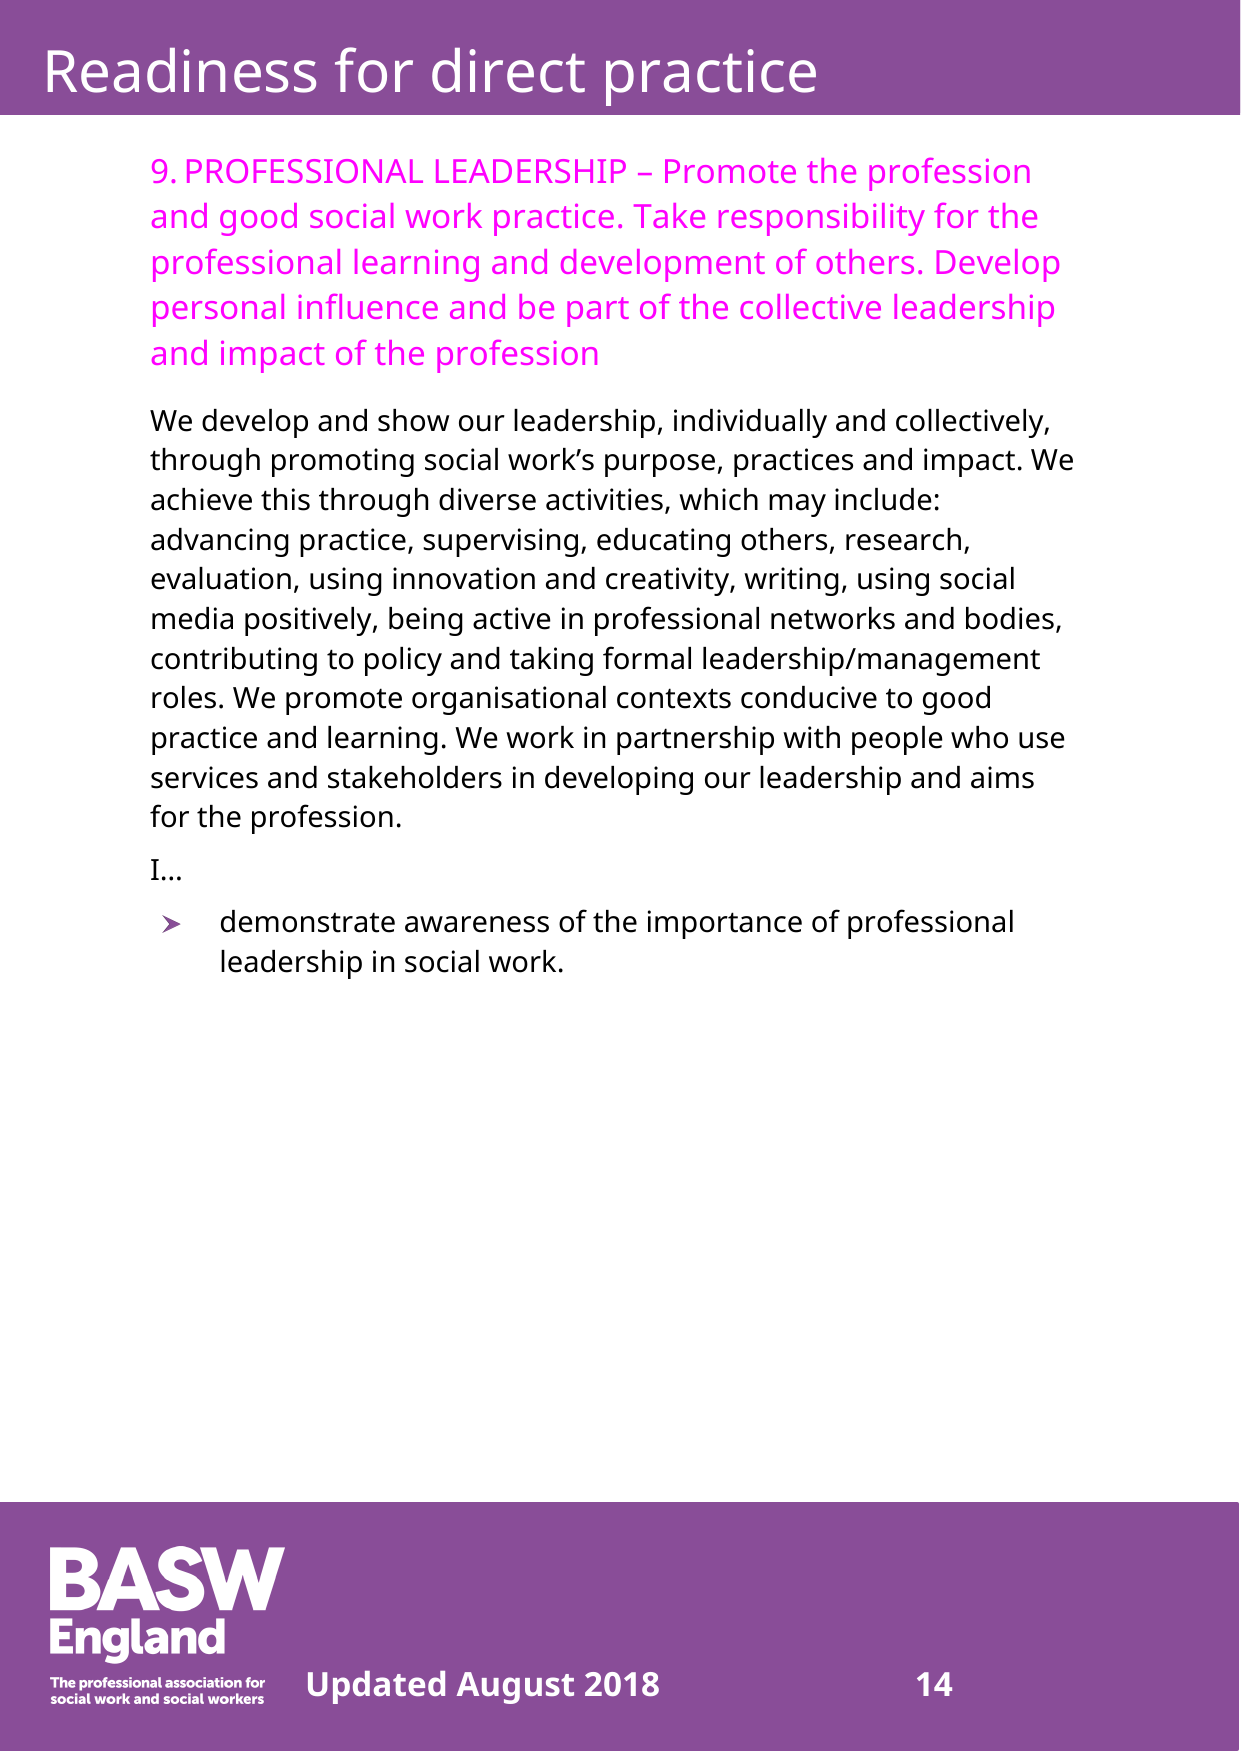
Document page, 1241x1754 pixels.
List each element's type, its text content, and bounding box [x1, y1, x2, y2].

subtitle PROFESSIONAL LEADERSHIP – Promote the profession and good social work practice. Take responsibility for the professional learning and development of others. Develop personal influence and be part of the collective leadership and impact of the profession [150, 148, 1078, 375]
list demonstrate awareness of the importance of professional leadership in social work. [182, 901, 1067, 981]
picture [162, 915, 181, 933]
text I… [150, 849, 1211, 889]
text We develop and show our leadership, individually and collectively, through promoting social work’s purpose, practices and impact. We achieve this through diverse activities, which may include: advancing practice, supervising, educating others, research, evaluation, using innovation and creativity, writing, using social media positively, being active in professional networks and bodies, contributing to policy and taking formal leadership/management roles. We promote organisational contexts conducive to good practice and learning. We work in partnership with people who use services and stakeholders in developing our leadership and aims for the profession. [150, 400, 1081, 836]
picture [50, 1546, 285, 1704]
